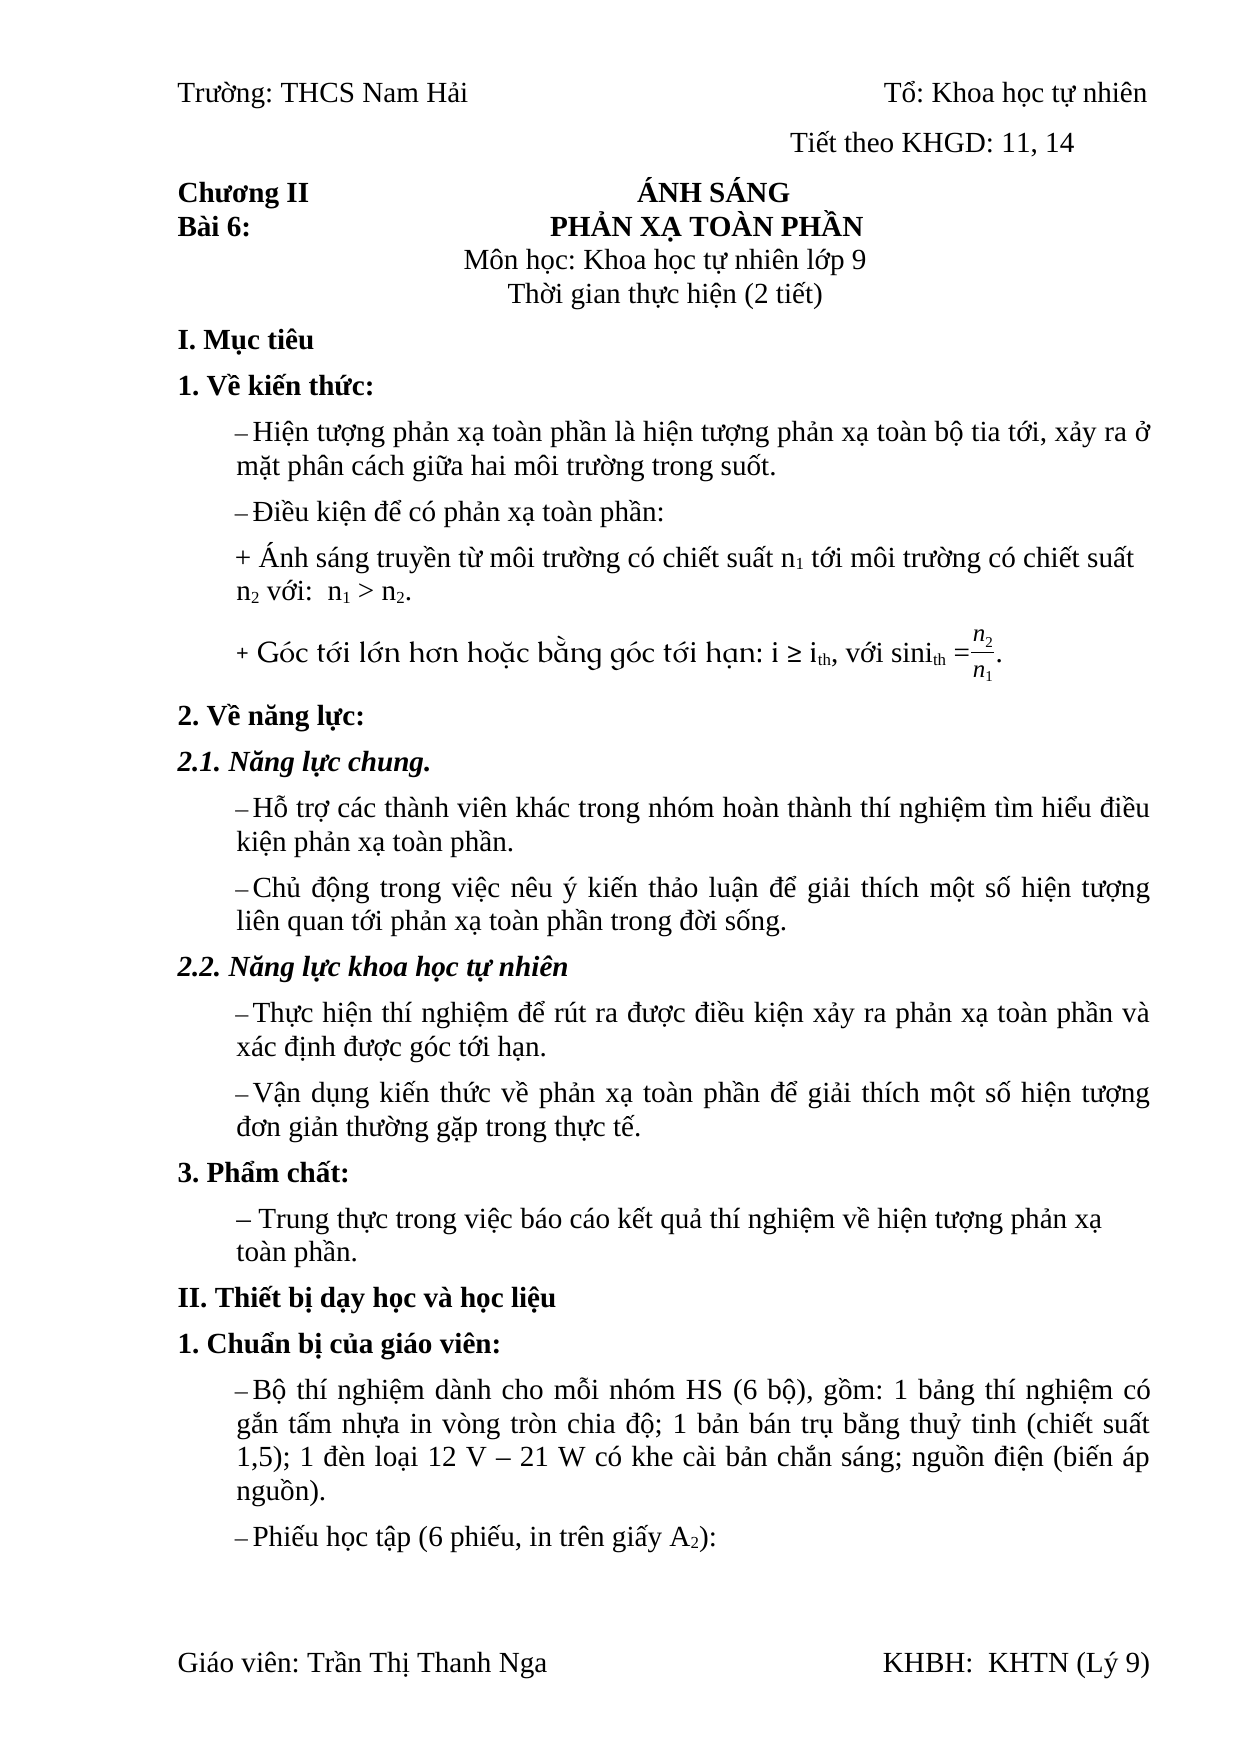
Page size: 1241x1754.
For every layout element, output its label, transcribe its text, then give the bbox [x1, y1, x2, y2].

text Thời gian thực hiện (2 tiết) [178, 276, 1152, 309]
text 2.2. Năng lực khoa học tự nhiên [177, 949, 1152, 983]
text 2. Về năng lực: [177, 698, 1152, 732]
text I. Mục tiêu [177, 322, 1152, 356]
text Tiết theo KHGD: 11, 14 [177, 125, 1152, 159]
list Bộ thí nghiệm dành cho mỗi nhóm HS (6 bộ), gồm: 1 bảng thí nghiệm có gắn tấm nhựa in vòng tròn chia độ; 1 bản bán trụ bằng thuỷ tinh (chiết suất 1,5); 1 đèn loại 12 V – 21 W có khe cài bản chắn sáng; nguồn điện (biến áp nguồn). [234, 1372, 1152, 1507]
text II. Thiết bị dạy học và học liệu [177, 1280, 1152, 1314]
text 1. Về kiến thức: [177, 368, 1152, 402]
text 1. Chuẩn bị của giáo viên: [177, 1326, 1152, 1360]
text – Trung thực trong việc báo cáo kết quả thí nghiệm về hiện tượng phản xạ toàn phần. [236, 1201, 1152, 1268]
list Hỗ trợ các thành viên khác trong nhóm hoàn thành thí nghiệm tìm hiểu điều kiện phản xạ toàn phần. [235, 790, 1152, 857]
list Vận dụng kiến thức về phản xạ toàn phần để giải thích một số hiện tượng đơn giản thường gặp trong thực tế. [235, 1075, 1152, 1142]
list Phiếu học tập (6 phiếu, in trên giấy A2): [234, 1519, 1152, 1553]
text Môn học: Khoa học tự nhiên lớp 9 [178, 242, 1152, 276]
list Chủ động trong việc nêu ý kiến thảo luận để giải thích một số hiện tượng liên quan tới phản xạ toàn phần trong đời sống. [235, 870, 1152, 937]
text th, với sinith =. [234, 619, 1152, 686]
list Điều kiện để có phản xạ toàn phần: [234, 494, 1152, 527]
text Chương II ÁNH SÁNG [177, 175, 1152, 209]
text 2.1. Năng lực chung. [177, 744, 1152, 778]
list Thực hiện thí nghiệm để rút ra được điều kiện xảy ra phản xạ toàn phần và xác định được góc tới hạn. [235, 996, 1152, 1063]
list Hiện tượng phản xạ toàn phần là hiện tượng phản xạ toàn bộ tia tới, xảy ra ở mặt phân cách giữa hai môi trường trong suốt. [234, 414, 1152, 481]
text 3. Phẩm chất: [177, 1155, 1152, 1188]
text + Ánh sáng truyền từ môi trường có chiết suất n1 tới môi trường có chiết suất n2 với: n1 > n2. [234, 540, 1152, 607]
text Bài 6: PHẢN XẠ TOÀN PHẦN [177, 209, 1152, 242]
